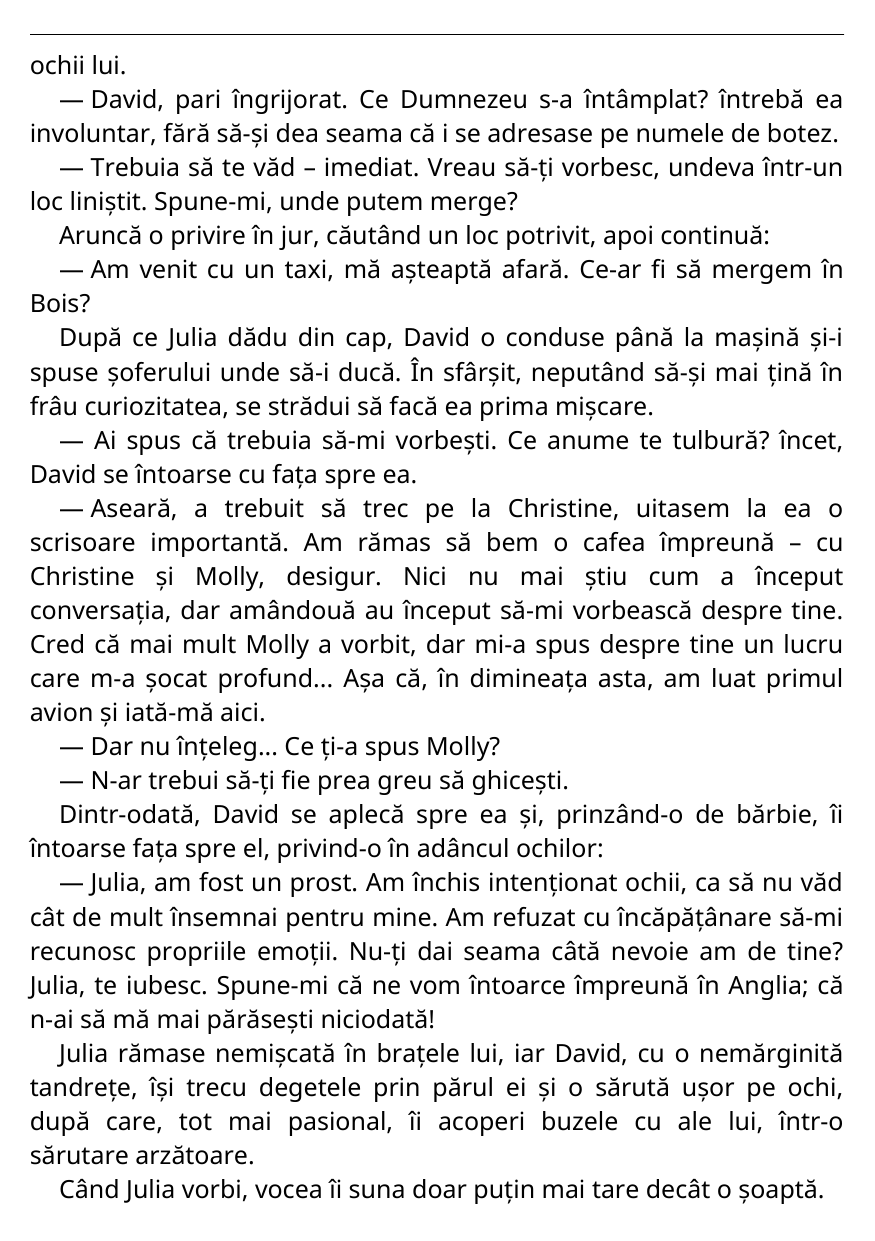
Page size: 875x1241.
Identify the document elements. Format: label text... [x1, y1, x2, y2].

text Dintr-odată, David se aplecă spre ea şi, prinzând-o de bărbie, îi întoarse faţa spre el, privind-o în adâncul ochilor: [29, 797, 844, 865]
text După ce Julia dădu din cap, David o conduse până la maşină şi-i spuse şoferului unde să-i ducă. În sfârşit, neputând să-şi mai ţină în frâu curiozitatea, se strădui să facă ea prima mişcare. [29, 320, 844, 422]
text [29, 48, 844, 82]
text Aruncă o privire în jur, căutând un loc potrivit, apoi continuă: [29, 218, 844, 252]
text Când Julia vorbi, vocea îi suna doar puţin mai tare decât o şoaptă. [29, 1172, 844, 1206]
text — Dar nu înţeleg... Ce ţi-a spus Molly? [29, 729, 844, 763]
text — N-ar trebui să-ţi fie prea greu să ghiceşti. [29, 763, 844, 797]
text — Ai spus că trebuia să-mi vorbeşti. Ce anume te tulbură? încet, David se întoarse cu faţa spre ea. [29, 422, 844, 490]
text — Trebuia să te văd – imediat. Vreau să-ţi vorbesc, undeva într-un loc liniştit. Spune-mi, unde putem merge? [29, 150, 844, 218]
text Julia rămase nemişcată în braţele lui, iar David, cu o nemărginită tandreţe, îşi trecu degetele prin părul ei şi o sărută uşor pe ochi, după care, tot mai pasional, îi acoperi buzele cu ale lui, într-o sărutare arzătoare. [29, 1035, 844, 1172]
text — Aseară, a trebuit să trec pe la Christine, uitasem la ea o scrisoare importantă. Am rămas să bem o cafea împreună – cu Christine şi Molly, desigur. Nici nu mai ştiu cum a început conversaţia, dar amândouă au început să-mi vorbească despre tine. Cred că mai mult Molly a vorbit, dar mi-a spus despre tine un lucru care m-a şocat profund... Aşa că, în dimineaţa asta, am luat primul avion şi iată-mă aici. [29, 490, 844, 729]
text — David, pari îngrijorat. Ce Dumnezeu s-a întâmplat? întrebă ea involuntar, fără să-şi dea seama că i se adresase pe numele de botez. [29, 82, 844, 150]
text — Julia, am fost un prost. Am închis intenţionat ochii, ca să nu văd cât de mult însemnai pentru mine. Am refuzat cu încăpăţânare să-mi recunosc propriile emoţii. Nu-ţi dai seama câtă nevoie am de tine? Julia, te iubesc. Spune-mi că ne vom întoarce împreună în Anglia; că n-ai să mă mai părăseşti niciodată! [29, 865, 844, 1035]
text — Am venit cu un taxi, mă aşteaptă afară. Ce-ar fi să mergem în Bois? [29, 252, 844, 320]
